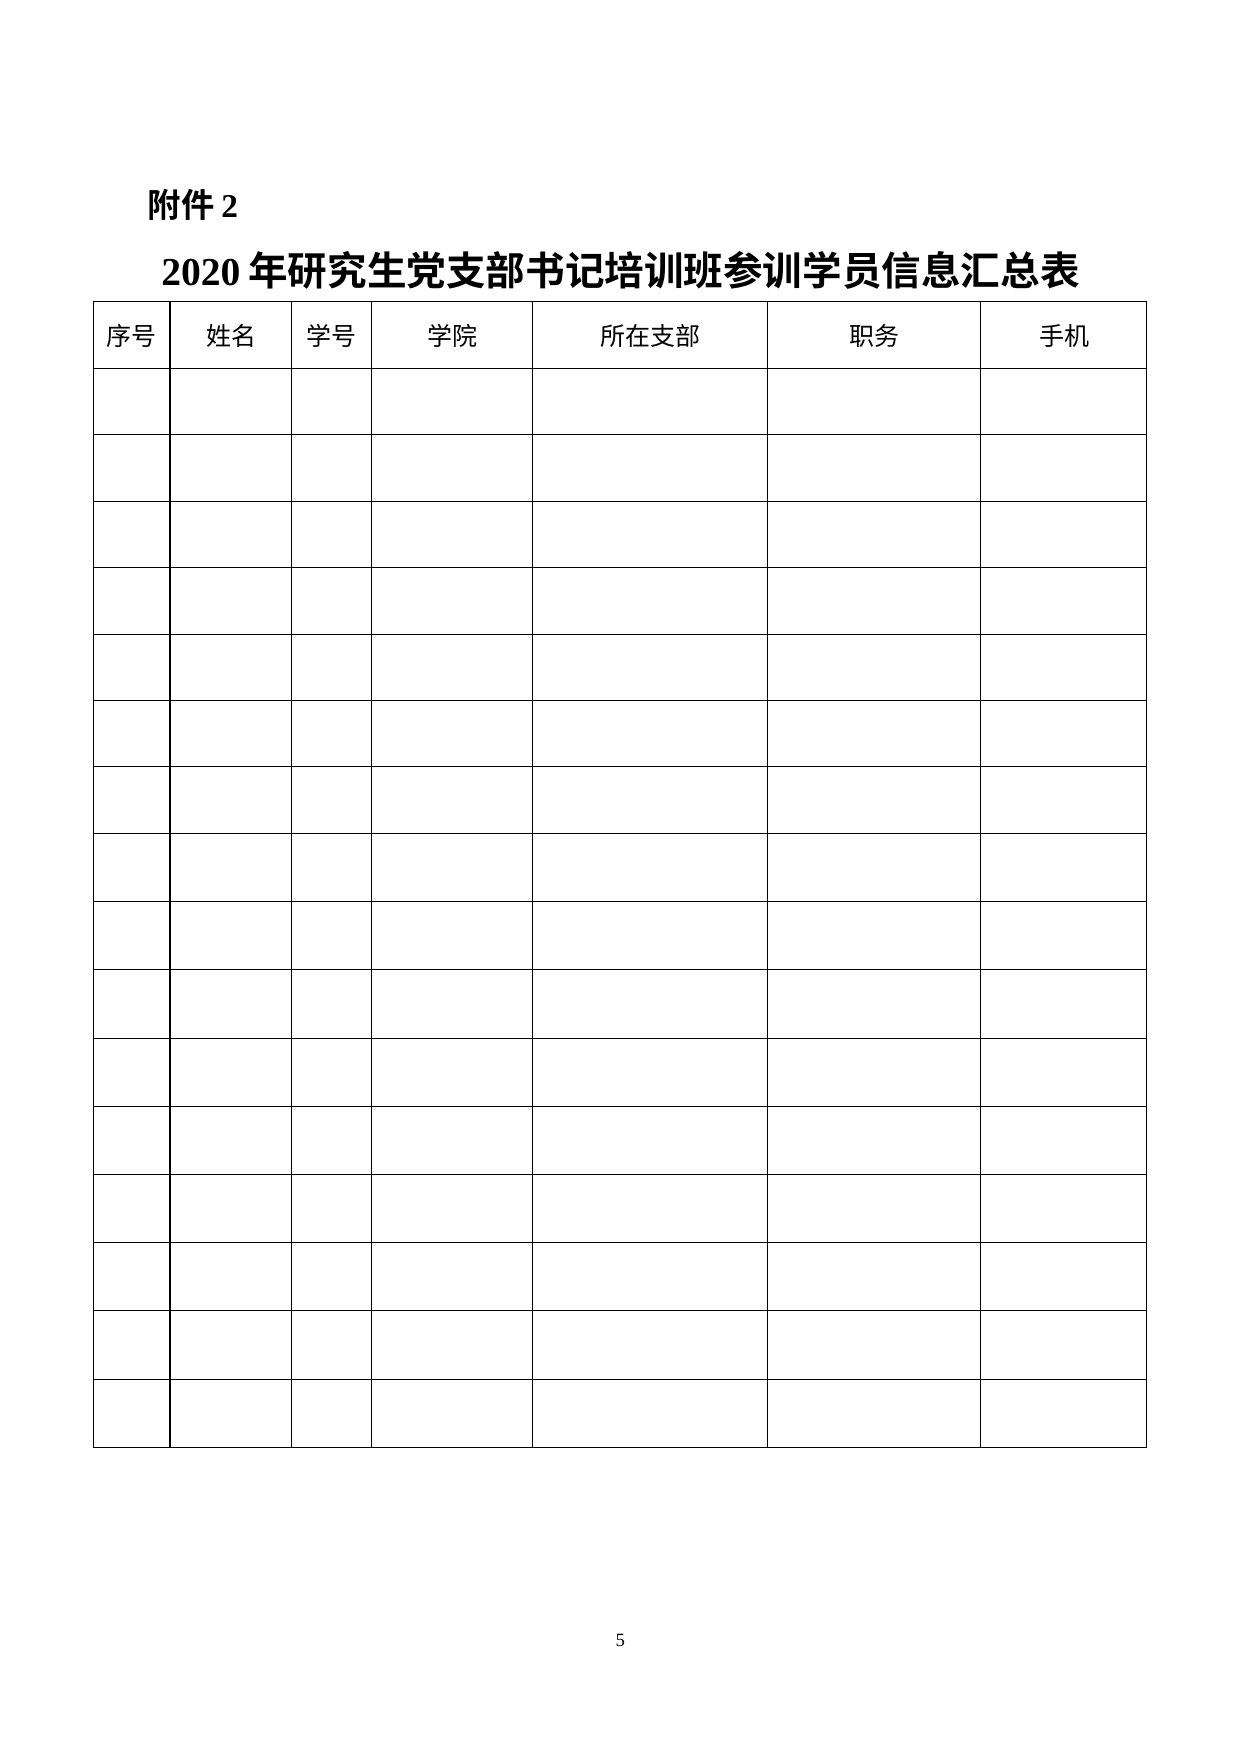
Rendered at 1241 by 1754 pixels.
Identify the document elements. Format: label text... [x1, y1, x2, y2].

table_cell [981, 1039, 1146, 1106]
table_cell [533, 502, 767, 567]
table_cell [292, 1175, 371, 1242]
table_cell [292, 834, 371, 901]
table_cell [94, 369, 169, 434]
table_cell [292, 369, 371, 434]
table_cell [533, 568, 767, 634]
table_cell [768, 568, 980, 634]
table_cell [768, 435, 980, 501]
table_cell [981, 435, 1146, 501]
table_cell [94, 1243, 169, 1310]
table_cell [292, 701, 371, 766]
table_cell [372, 435, 532, 501]
table_cell [533, 902, 767, 969]
table_cell [533, 635, 767, 700]
table_cell [768, 1311, 980, 1379]
table_cell [981, 1243, 1146, 1310]
table_cell [768, 1243, 980, 1310]
table_cell [768, 1107, 980, 1174]
table_cell [171, 1107, 291, 1174]
table_cell [533, 435, 767, 501]
table_cell [292, 568, 371, 634]
table_cell [292, 435, 371, 501]
table_cell [171, 1039, 291, 1106]
table_cell [372, 701, 532, 766]
table_cell [372, 635, 532, 700]
table_cell [292, 1380, 371, 1447]
table_cell [171, 902, 291, 969]
table_cell [981, 1107, 1146, 1174]
table_cell [292, 1039, 371, 1106]
table_cell [981, 902, 1146, 969]
table_cell [372, 1039, 532, 1106]
table_header 学院 [372, 302, 532, 367]
table_cell [768, 635, 980, 700]
table_cell [372, 970, 532, 1037]
table_cell [171, 1175, 291, 1242]
table_cell [372, 1311, 532, 1379]
text 附件2 [148, 171, 1019, 236]
table_cell [292, 970, 371, 1037]
table_cell [171, 1380, 291, 1447]
table_header 学号 [292, 302, 371, 367]
table_cell [981, 767, 1146, 833]
table_cell [292, 902, 371, 969]
table_cell [372, 568, 532, 634]
table_cell [171, 701, 291, 766]
table_cell [94, 435, 169, 501]
table_header 手机 [981, 302, 1146, 367]
table_cell [981, 568, 1146, 634]
table_cell [533, 834, 767, 901]
table_cell [94, 1311, 169, 1379]
table_cell [372, 1243, 532, 1310]
table_cell [171, 502, 291, 567]
table_cell [372, 369, 532, 434]
table_cell [171, 635, 291, 700]
table_cell [768, 369, 980, 434]
table_cell [533, 767, 767, 833]
table_cell [94, 1039, 169, 1106]
table_cell [94, 1107, 169, 1174]
table_cell [372, 767, 532, 833]
table_cell [981, 369, 1146, 434]
table_header 姓名 [171, 302, 291, 367]
table_cell [533, 1039, 767, 1106]
table_cell [171, 1243, 291, 1310]
table_cell [372, 1107, 532, 1174]
table_cell [533, 1243, 767, 1310]
table_cell [292, 1243, 371, 1310]
table_cell [981, 1311, 1146, 1379]
table_cell [292, 502, 371, 567]
table_cell [372, 834, 532, 901]
table_cell [768, 902, 980, 969]
table_cell [94, 834, 169, 901]
table_cell [768, 1380, 980, 1447]
table_cell [372, 1380, 532, 1447]
table_cell [94, 1175, 169, 1242]
table_cell [533, 1175, 767, 1242]
table_cell [768, 834, 980, 901]
table_cell [981, 635, 1146, 700]
table_cell [94, 902, 169, 969]
table_cell [533, 1380, 767, 1447]
table_cell [768, 502, 980, 567]
table_cell [171, 834, 291, 901]
table_cell [94, 568, 169, 634]
table_cell [372, 1175, 532, 1242]
table_cell [981, 970, 1146, 1037]
table_cell [94, 767, 169, 833]
table_cell [981, 701, 1146, 766]
table_cell [981, 834, 1146, 901]
table_cell [533, 1311, 767, 1379]
table_cell [533, 369, 767, 434]
table_cell [981, 1380, 1146, 1447]
table_cell [533, 1107, 767, 1174]
table_header 所在支部 [533, 302, 767, 367]
table_cell [981, 502, 1146, 567]
table_cell [292, 1107, 371, 1174]
table_cell [372, 502, 532, 567]
table_cell [292, 1311, 371, 1379]
table_cell [171, 767, 291, 833]
table_cell [94, 701, 169, 766]
table_cell [94, 502, 169, 567]
table_cell [768, 767, 980, 833]
table_cell [292, 767, 371, 833]
table_cell [768, 970, 980, 1037]
table_cell [768, 1039, 980, 1106]
table_cell [171, 970, 291, 1037]
table_cell [94, 970, 169, 1037]
table_cell [171, 369, 291, 434]
table_cell [171, 1311, 291, 1379]
table_cell [171, 435, 291, 501]
table_cell [94, 635, 169, 700]
table_cell [533, 970, 767, 1037]
table_cell [533, 701, 767, 766]
text 2020年研究生党支部书记培训班参训学员信息汇总表 [148, 236, 1093, 301]
table_cell [768, 701, 980, 766]
table_cell [372, 902, 532, 969]
table_cell [768, 1175, 980, 1242]
table_cell [292, 635, 371, 700]
table_cell [171, 568, 291, 634]
table_cell [94, 1380, 169, 1447]
table_header 序号 [94, 302, 169, 367]
table_header 职务 [768, 302, 980, 367]
table_cell [981, 1175, 1146, 1242]
